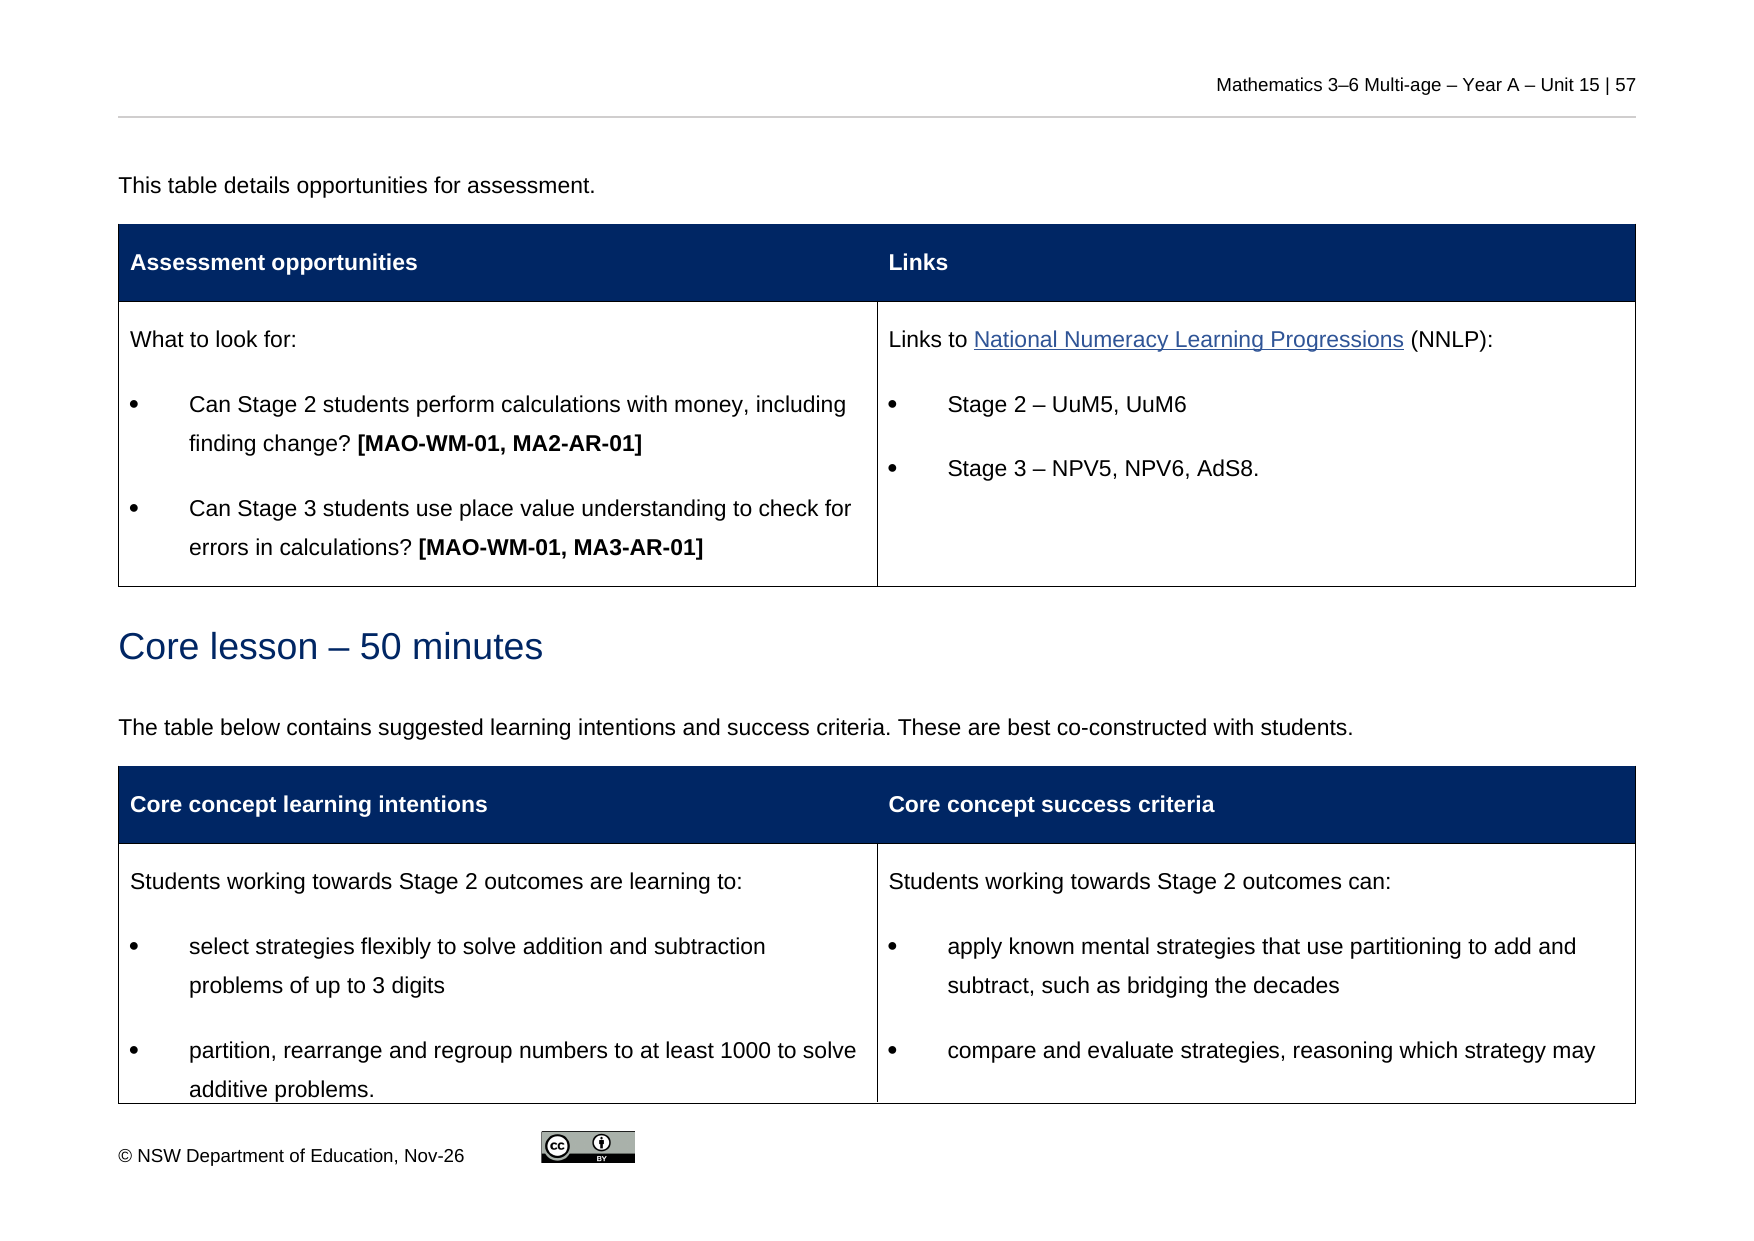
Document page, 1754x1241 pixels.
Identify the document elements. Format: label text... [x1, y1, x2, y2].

picture [541, 1131, 635, 1163]
table_header Core concept learning intentions [119, 766, 877, 843]
text The table below contains suggested learning intentions and success criteria. These are best co-constructed with students. [118, 714, 1636, 740]
text This table details opportunities for assessment. [118, 172, 1636, 198]
table_cell Links to National Numeracy Learning Progressions (NNLP): Stage 2 – UuM5, UuM6 Stage 3 – NPV5, NPV6, AdS8. [878, 302, 1635, 586]
table_header Core concept success criteria [877, 766, 1635, 843]
table_header Assessment opportunities [119, 224, 877, 301]
table_cell What to look for: Can Stage 2 students perform calculations with money, including finding change? [MAO-WM-01, MA2-AR-01] Can Stage 3 students use place value understanding to check for errors in calculations? [MAO-WM-01, MA3-AR-01] [119, 302, 877, 586]
table_header Links [877, 224, 1635, 301]
subtitle Core lesson – 50 minutes [118, 624, 1636, 667]
